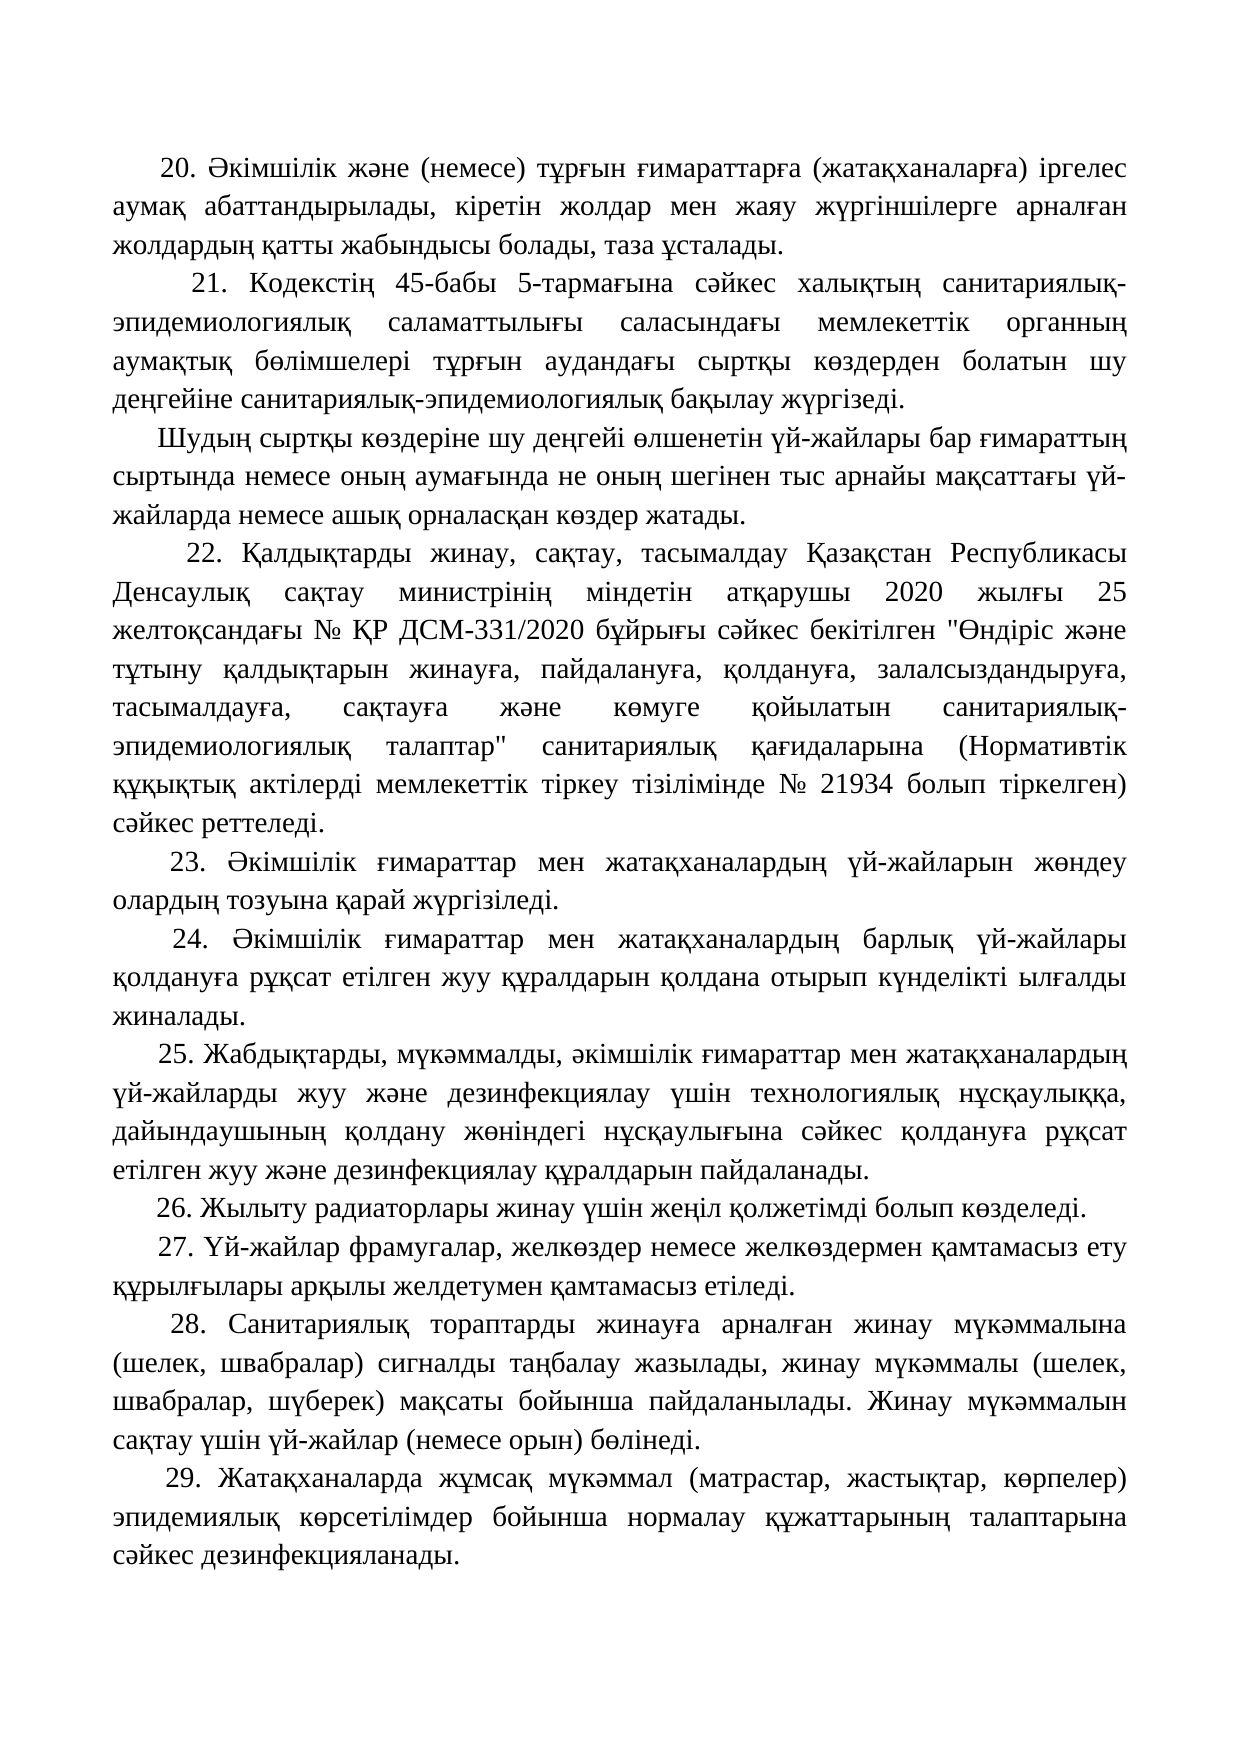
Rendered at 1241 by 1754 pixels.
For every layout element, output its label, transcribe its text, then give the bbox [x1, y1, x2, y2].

text 26. Жылыту радиаторлары жинау үшін жеңіл қолжетімді болып көзделеді. [112, 1191, 1128, 1224]
text 21. Кодекстің 45-бабы 5-тармағына сәйкес халықтың санитариялық-эпидемиологиялық саламаттылығы саласындағы мемлекеттік органның аумақтық бөлімшелері тұрғын аудандағы сыртқы көздерден болатын шу деңгейіне санитариялық-эпидемиологиялық бақылау жүргізеді. [112, 266, 1128, 415]
text 22. Қалдықтарды жинау, сақтау, тасымалдау Қазақстан Республикасы Денсаулық сақтау министрінің міндетін атқарушы 2020 жылғы 25 желтоқсандағы № ҚР ДСМ-331/2020 бұйрығы сәйкес бекітілген "Өндіріс және тұтыну қалдықтарын жинауға, пайдалануға, қолдануға, залалсыздандыруға, тасымалдауға, сақтауға және көмуге қойылатын санитариялық-эпидемиологиялық талаптар" санитариялық қағидаларына (Нормативтік құқықтық актілерді мемлекеттік тіркеу тізілімінде № 21934 болып тіркелген) сәйкес реттеледі. [112, 535, 1128, 839]
text 24. Әкімшілік ғимараттар мен жатақханалардың барлық үй-жайлары қолдануға рұқсат етілген жуу құралдарын қолдана отырып күнделікті ылғалды жиналады. [112, 921, 1128, 1031]
text 25. Жабдықтарды, мүкәммалды, әкімшілік ғимараттар мен жатақханалардың үй-жайларды жуу және дезинфекциялау үшін технологиялық нұсқаулыққа, дайындаушының қолдану жөніндегі нұсқаулығына сәйкес қолдануға рұқсат етілген жуу және дезинфекциялау құралдарын пайдаланады. [112, 1036, 1128, 1186]
text 27. Үй-жайлар фрамугалар, желкөздер немесе желкөздермен қамтамасыз ету құрылғылары арқылы желдетумен қамтамасыз етіледі. [112, 1229, 1128, 1301]
text 29. Жатақханаларда жұмсақ мүкәммал (матрастар, жастықтар, көрпелер) эпидемиялық көрсетілімдер бойынша нормалау құжаттарының талаптарына сәйкес дезинфекцияланады. [112, 1460, 1128, 1571]
text Шудың сыртқы көздеріне шу деңгейі өлшенетін үй-жайлары бар ғимараттың сыртында немесе оның аумағында не оның шегінен тыс арнайы мақсаттағы үй-жайларда немесе ашық орналасқан көздер жатады. [112, 420, 1128, 530]
text 28. Санитариялық тораптарды жинауға арналған жинау мүкәммалына (шелек, швабралар) сигналды таңбалау жазылады, жинау мүкәммалы (шелек, швабралар, шүберек) мақсаты бойынша пайдаланылады. Жинау мүкәммалын сақтау үшін үй-жайлар (немесе орын) бөлінеді. [112, 1306, 1128, 1455]
text 20. Әкімшілік және (немесе) тұрғын ғимараттарға (жатақханаларға) іргелес аумақ абаттандырылады, кіретін жолдар мен жаяу жүргіншілерге арналған жолдардың қатты жабындысы болады, таза ұсталады. [112, 150, 1128, 261]
text 23. Әкімшілік ғимараттар мен жатақханалардың үй-жайларын жөндеу олардың тозуына қарай жүргізіледі. [112, 844, 1128, 916]
